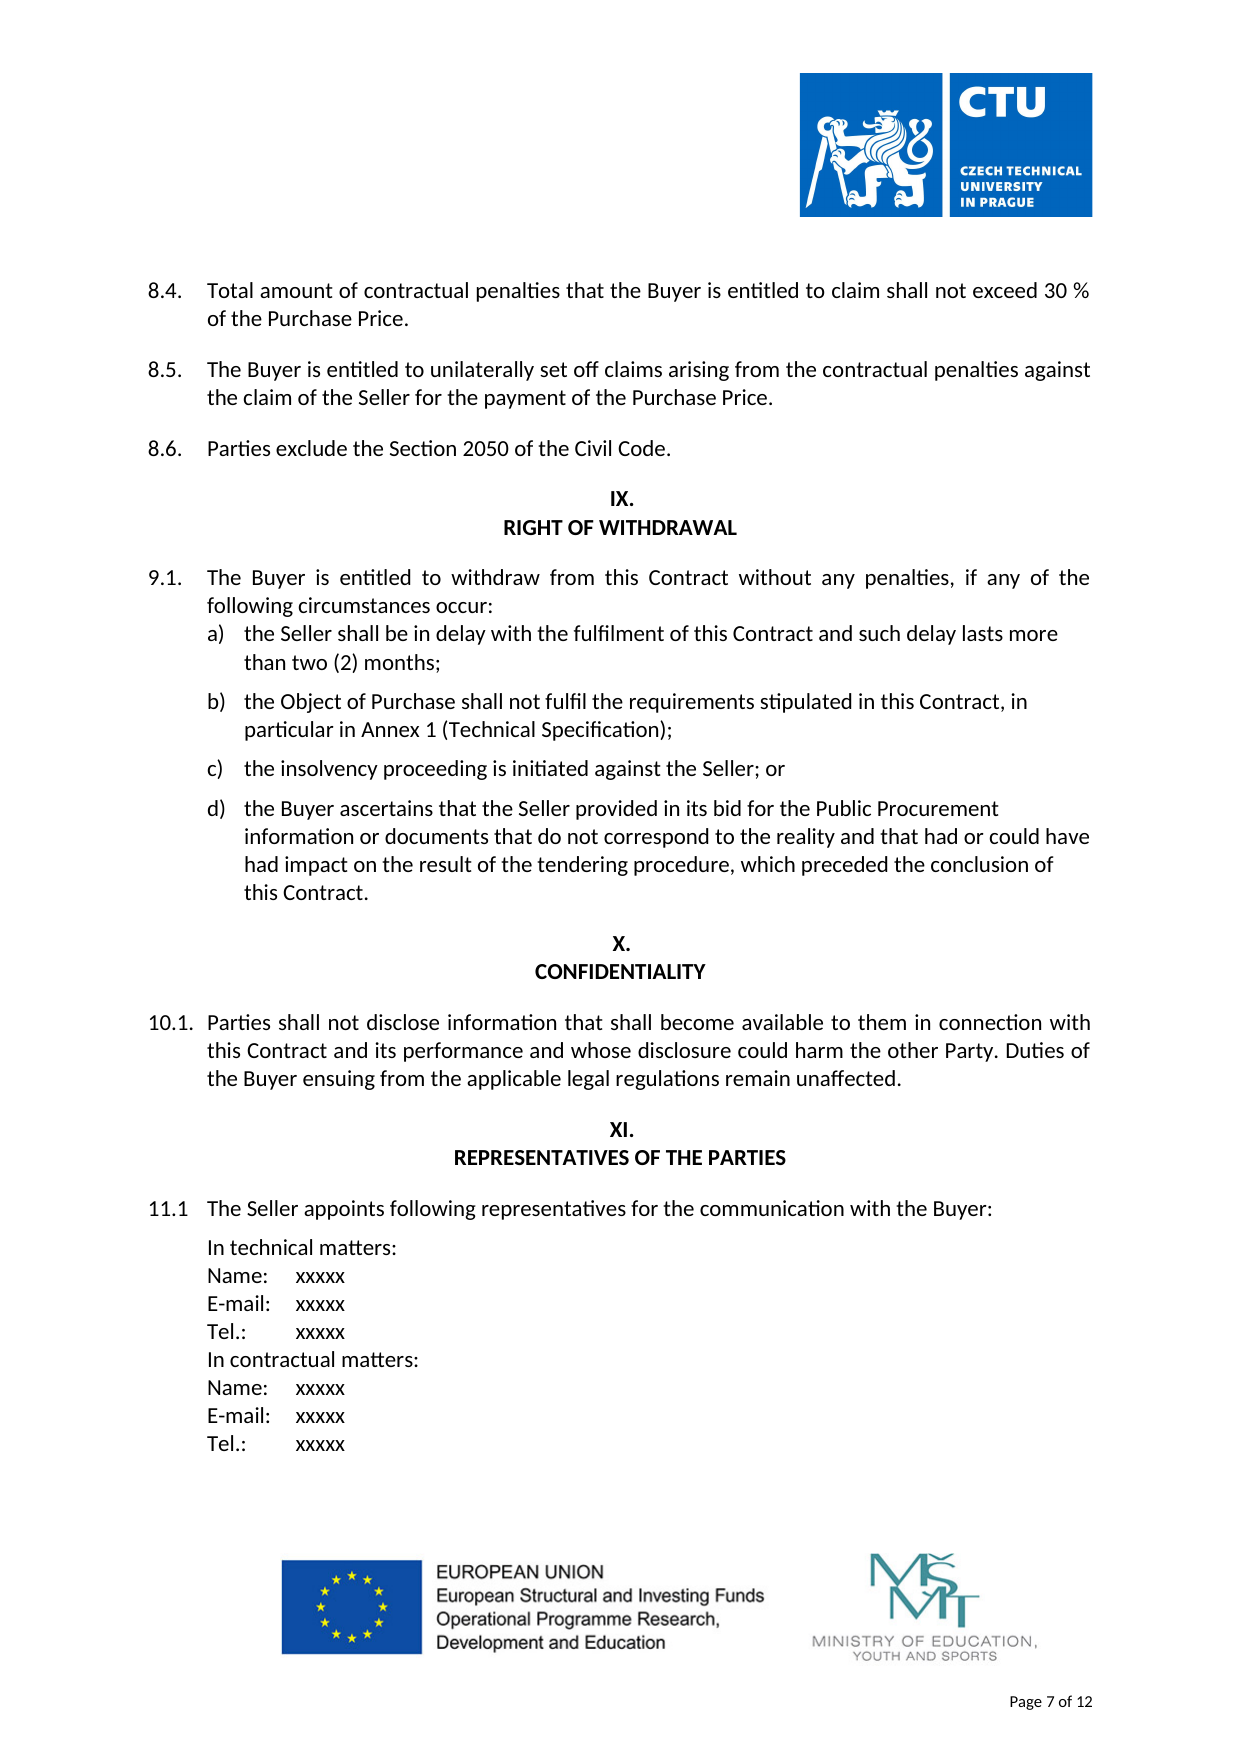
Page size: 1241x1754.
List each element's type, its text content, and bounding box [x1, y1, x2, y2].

text right of withdrawal [148, 513, 1092, 541]
subtitle Parties shall not disclose information that shall become available to them in connection with this Contract and its performance and whose disclosure could harm the other Party. Duties of the Buyer ensuing from the applicable legal regulations remain unaffected. [148, 1008, 1092, 1092]
picture [257, 1537, 1057, 1672]
list XI. [151, 1115, 1092, 1143]
subtitle Total amount of contractual penalties that the Buyer is entitled to claim shall not exceed 30 % of the Purchase Price. [148, 276, 1092, 332]
subtitle The Buyer is entitled to withdraw from this Contract without any penalties, if any of the following circumstances occur: [148, 563, 1092, 619]
list IX. [151, 484, 1092, 513]
subtitle The Buyer is entitled to unilaterally set off claims arising from the contractual penalties against the claim of the Seller for the payment of the Purchase Price. [148, 355, 1092, 411]
subtitle the Buyer ascertains that the Seller provided in its bid for the Public Procurement information or documents that do not correspond to the reality and that had or could have had impact on the result of the tendering procedure, which preceded the conclusion of this Contract. [207, 794, 1092, 906]
text Name: xxxxx [207, 1261, 1092, 1289]
text In contractual matters: [207, 1346, 1092, 1373]
text Confidentiality [148, 957, 1092, 985]
subtitle the insolvency proceeding is initiated against the Seller; or [207, 754, 1092, 783]
list X. [151, 929, 1092, 957]
subtitle Parties exclude the Section 2050 of the Civil Code. [148, 434, 1092, 462]
picture [799, 73, 1093, 217]
subtitle The Seller appoints following representatives for the communication with the Buyer: [148, 1194, 1092, 1222]
text E-mail: xxxxx [207, 1402, 1092, 1429]
subtitle the Seller shall be in delay with the fulfilment of this Contract and such delay lasts more than two (2) months; [207, 619, 1092, 676]
text representatives of the parties [148, 1143, 1092, 1171]
subtitle In technical matters: [207, 1233, 1092, 1261]
text Name: xxxxx [207, 1373, 1092, 1402]
subtitle the Object of Purchase shall not fulfil the requirements stipulated in this Contract, in particular in Annex 1 (Technical Specification); [207, 687, 1092, 743]
text E-mail: xxxxx [207, 1289, 1092, 1317]
text Tel.: xxxxx [207, 1429, 1092, 1458]
text Tel.: xxxxx [207, 1317, 1092, 1346]
